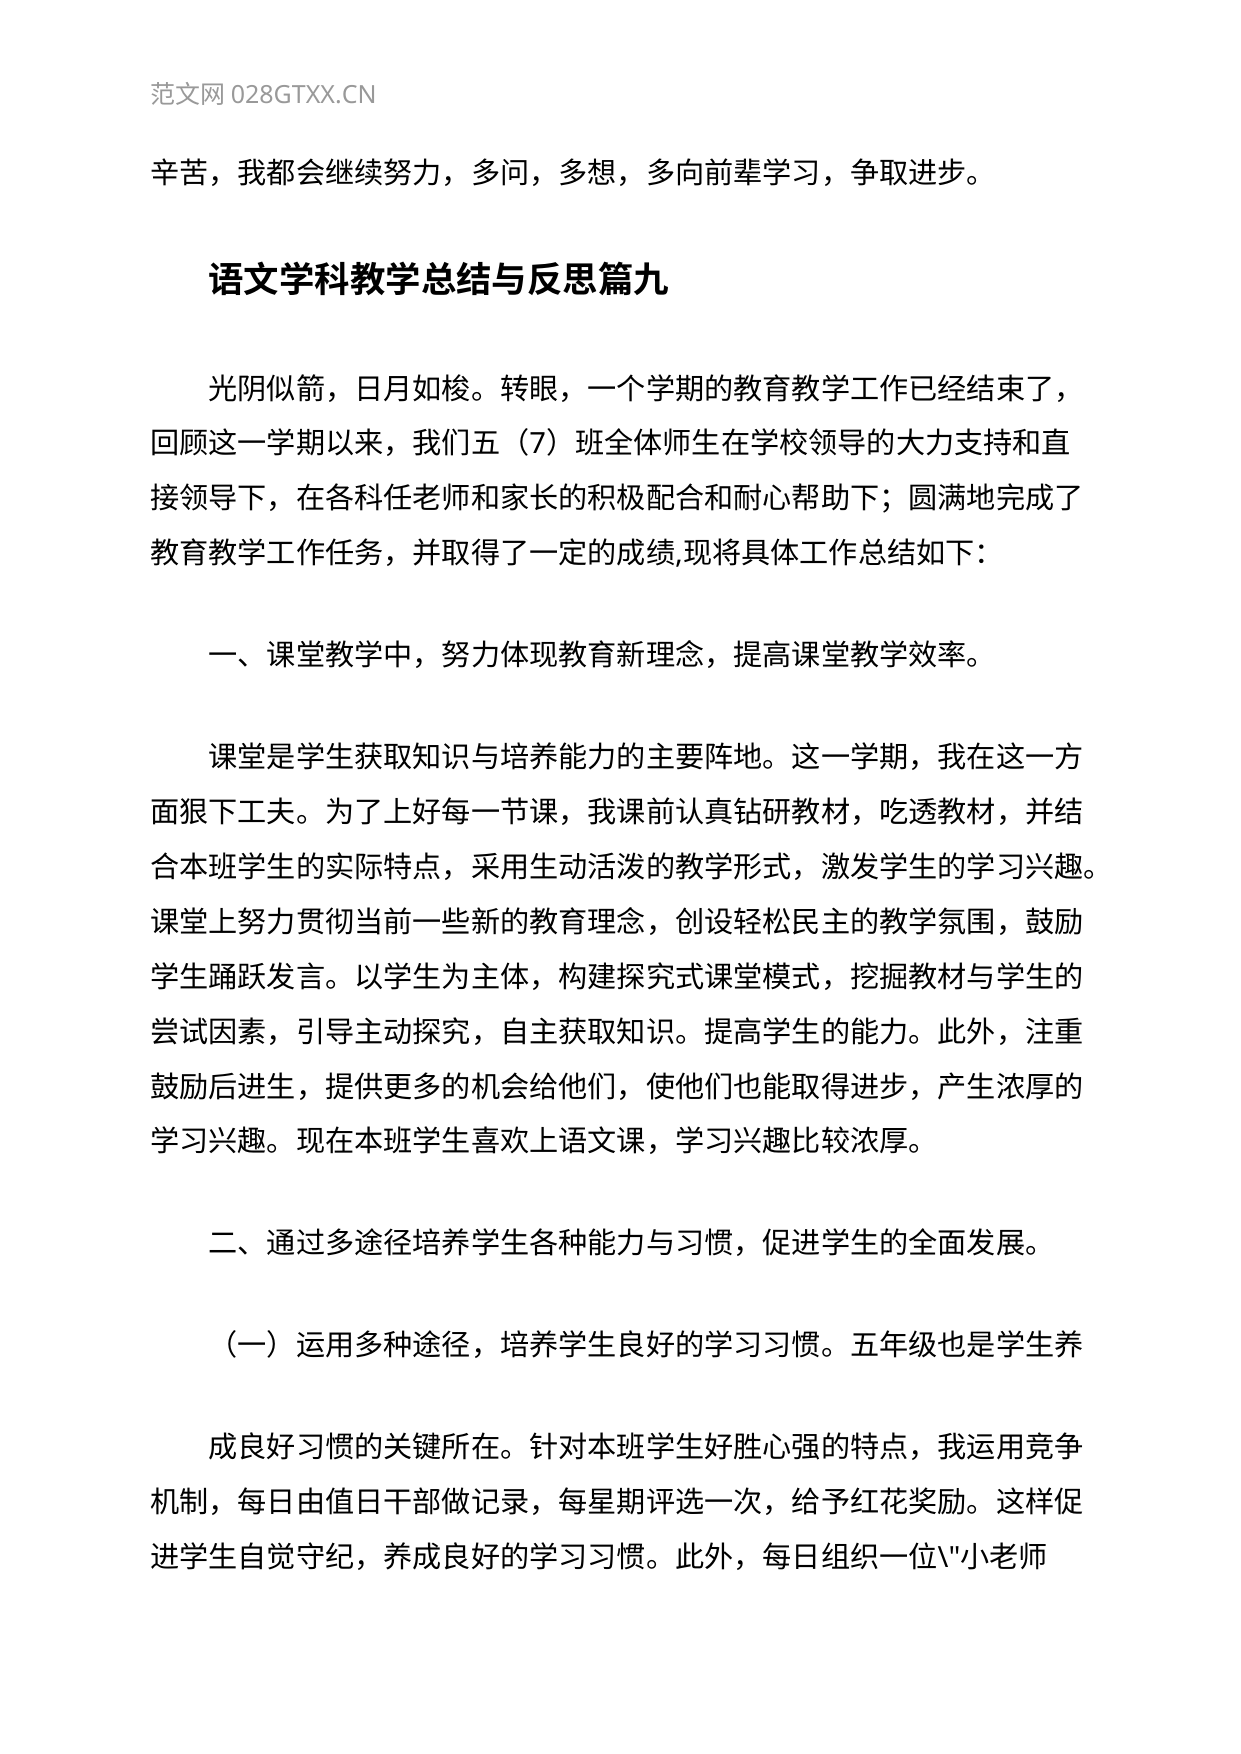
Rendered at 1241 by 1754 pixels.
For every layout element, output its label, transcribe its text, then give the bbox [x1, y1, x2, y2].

text 语文学科教学总结与反思篇九 [150, 252, 1090, 303]
text 课堂是学生获取知识与培养能力的主要阵地。这一学期，我在这一方面狠下工夫。为了上好每一节课，我课前认真钻研教材，吃透教材，并结合本班学生的实际特点，采用生动活泼的教学形式，激发学生的学习兴趣。课堂上努力贯彻当前一些新的教育理念，创设轻松民主的教学氛围，鼓励学生踊跃发言。以学生为主体，构建探究式课堂模式，挖掘教材与学生的尝试因素，引导主动探究，自主获取知识。提高学生的能力。此外，注重鼓励后进生，提供更多的机会给他们，使他们也能取得进步，产生浓厚的学习兴趣。现在本班学生喜欢上语文课，学习兴趣比较浓厚。 [150, 734, 1090, 1160]
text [150, 150, 1090, 192]
text （一）运用多种途径，培养学生良好的学习习惯。五年级也是学生养 [150, 1322, 1090, 1364]
text 一、课堂教学中，努力体现教育新理念，提高课堂教学效率。 [150, 632, 1090, 674]
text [150, 1423, 1090, 1576]
text 二、通过多途径培养学生各种能力与习惯，促进学生的全面发展。 [150, 1220, 1090, 1262]
text 光阴似箭，日月如梭。转眼，一个学期的教育教学工作已经结束了，回顾这一学期以来，我们五（7）班全体师生在学校领导的大力支持和直接领导下，在各科任老师和家长的积极配合和耐心帮助下；圆满地完成了教育教学工作任务，并取得了一定的成绩,现将具体工作总结如下： [150, 365, 1090, 572]
